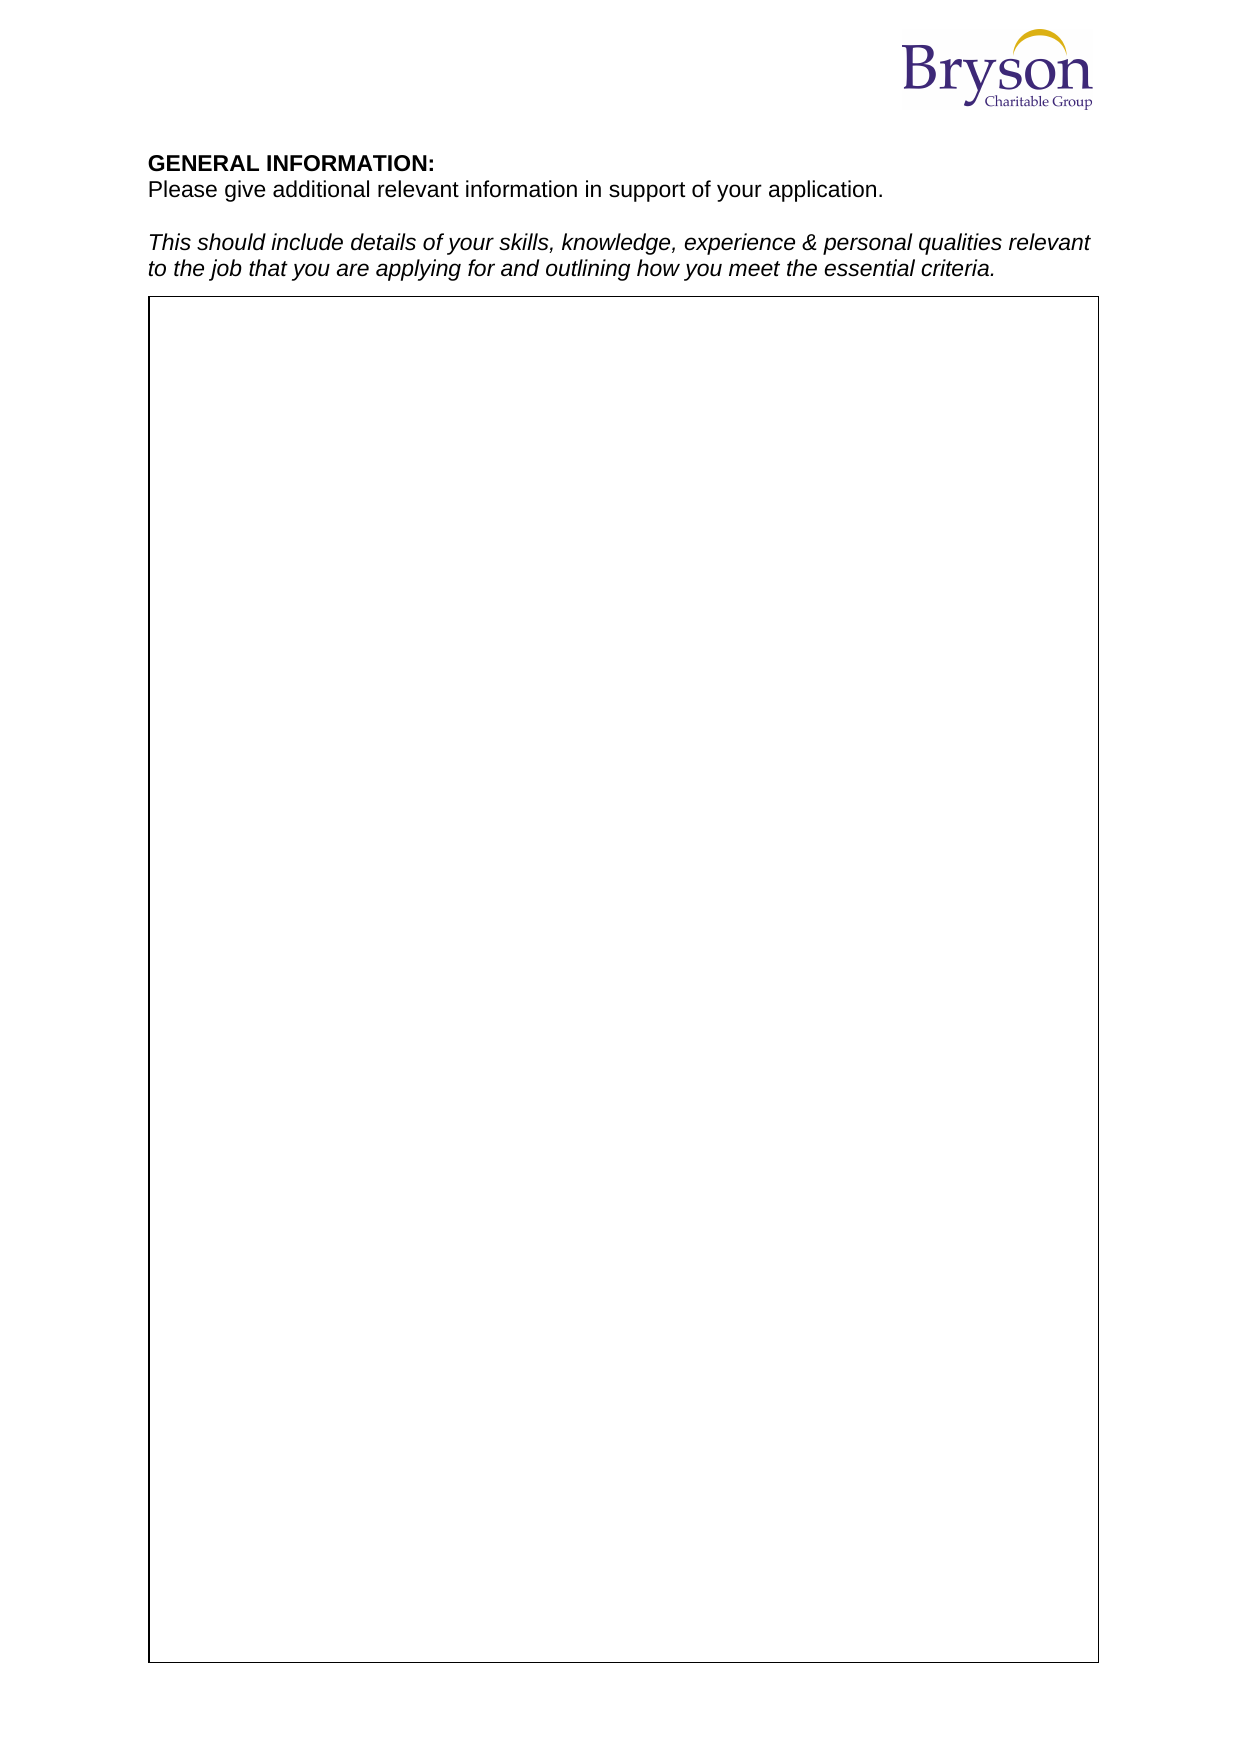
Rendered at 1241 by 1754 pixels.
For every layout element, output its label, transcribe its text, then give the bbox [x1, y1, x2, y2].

picture [902, 29, 1093, 110]
text GENERAL INFORMATION: [148, 150, 1092, 176]
text This should include details of your skills, knowledge, experience & personal qualities relevant to the job that you are applying for and outlining how you meet the essential criteria. [148, 229, 1092, 282]
text Please give additional relevant information in support of your application. [148, 176, 1092, 203]
